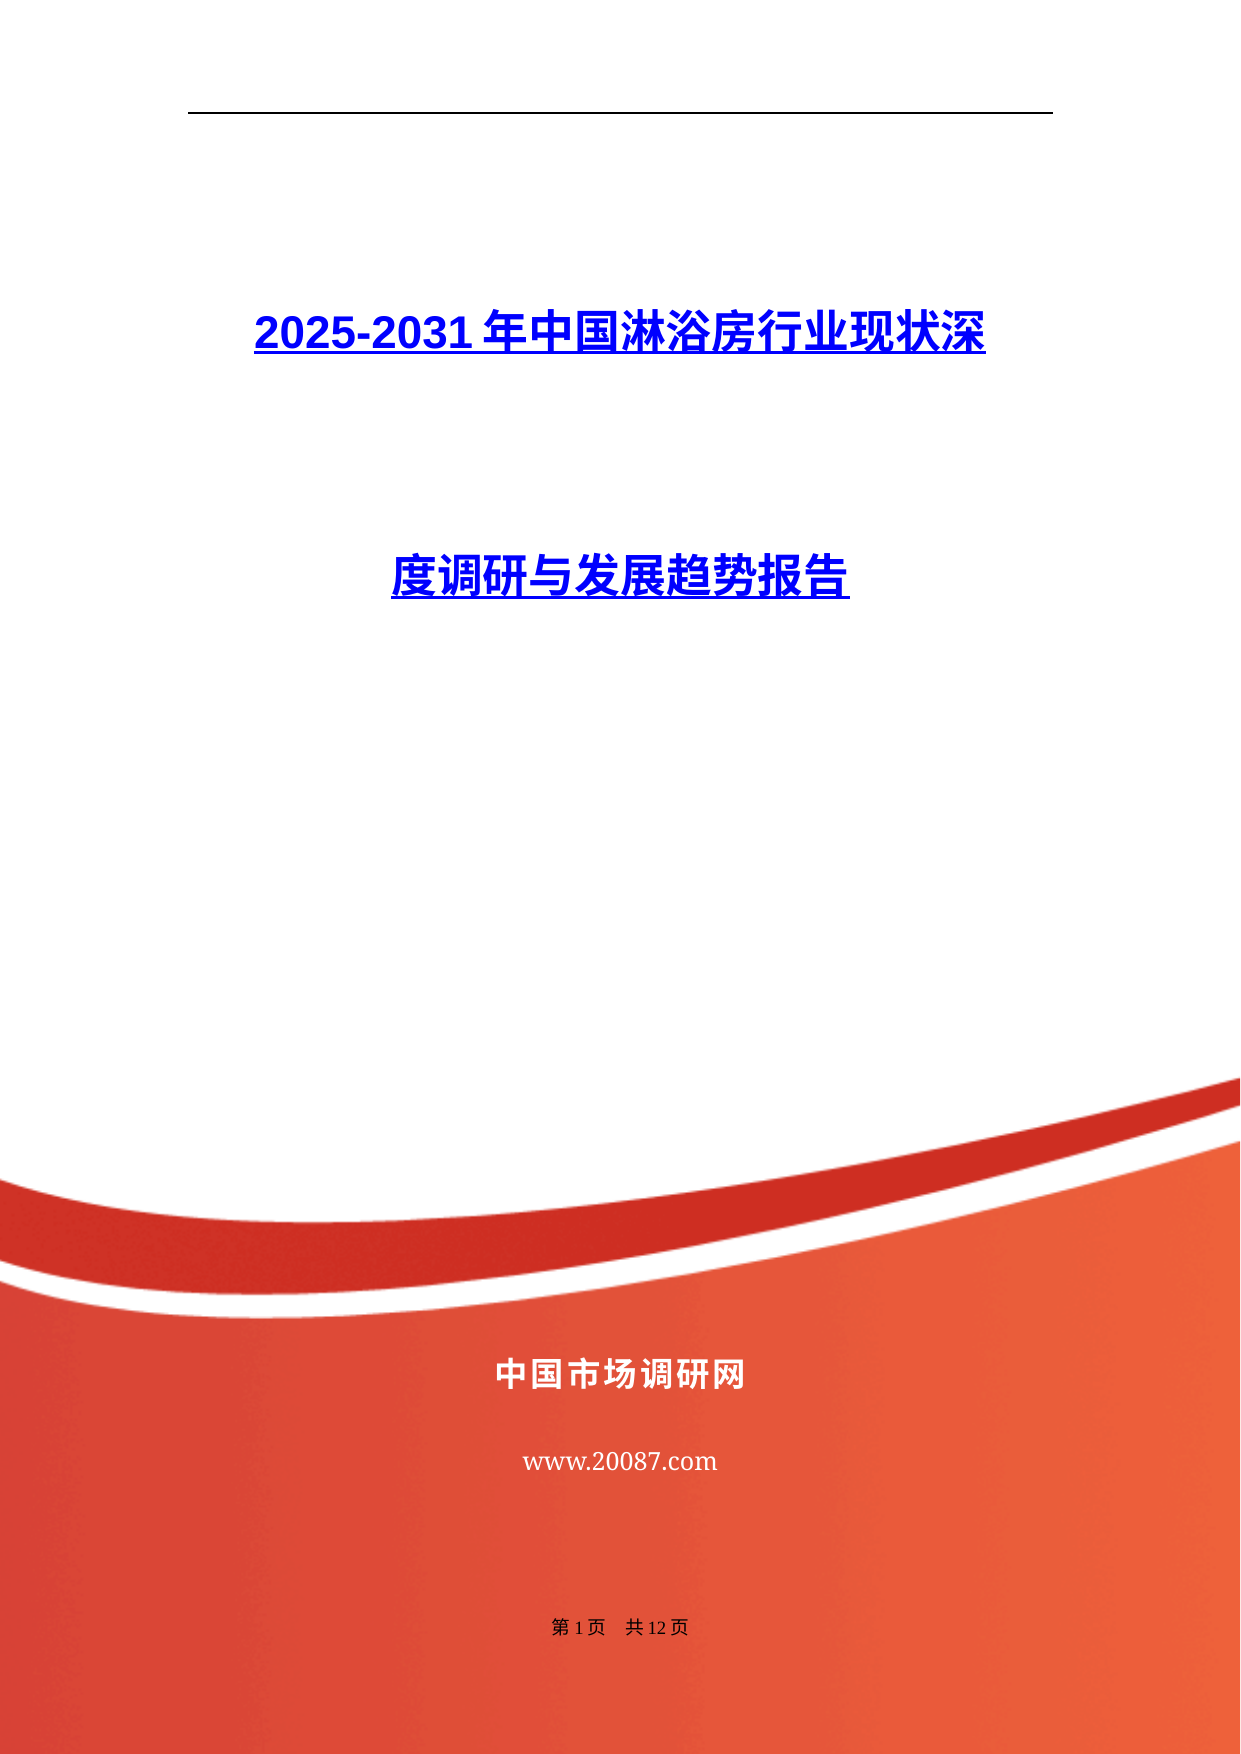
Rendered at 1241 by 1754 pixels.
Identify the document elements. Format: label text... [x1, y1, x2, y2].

table_header 2025-2031年中国淋浴房行业现状深度调研与发展趋势报告 [188, 207, 1053, 773]
subtitle 中国市场调研网 [187, 1339, 1053, 1404]
picture [0, 1006, 1241, 1754]
text www.20087.com [187, 1428, 1053, 1493]
